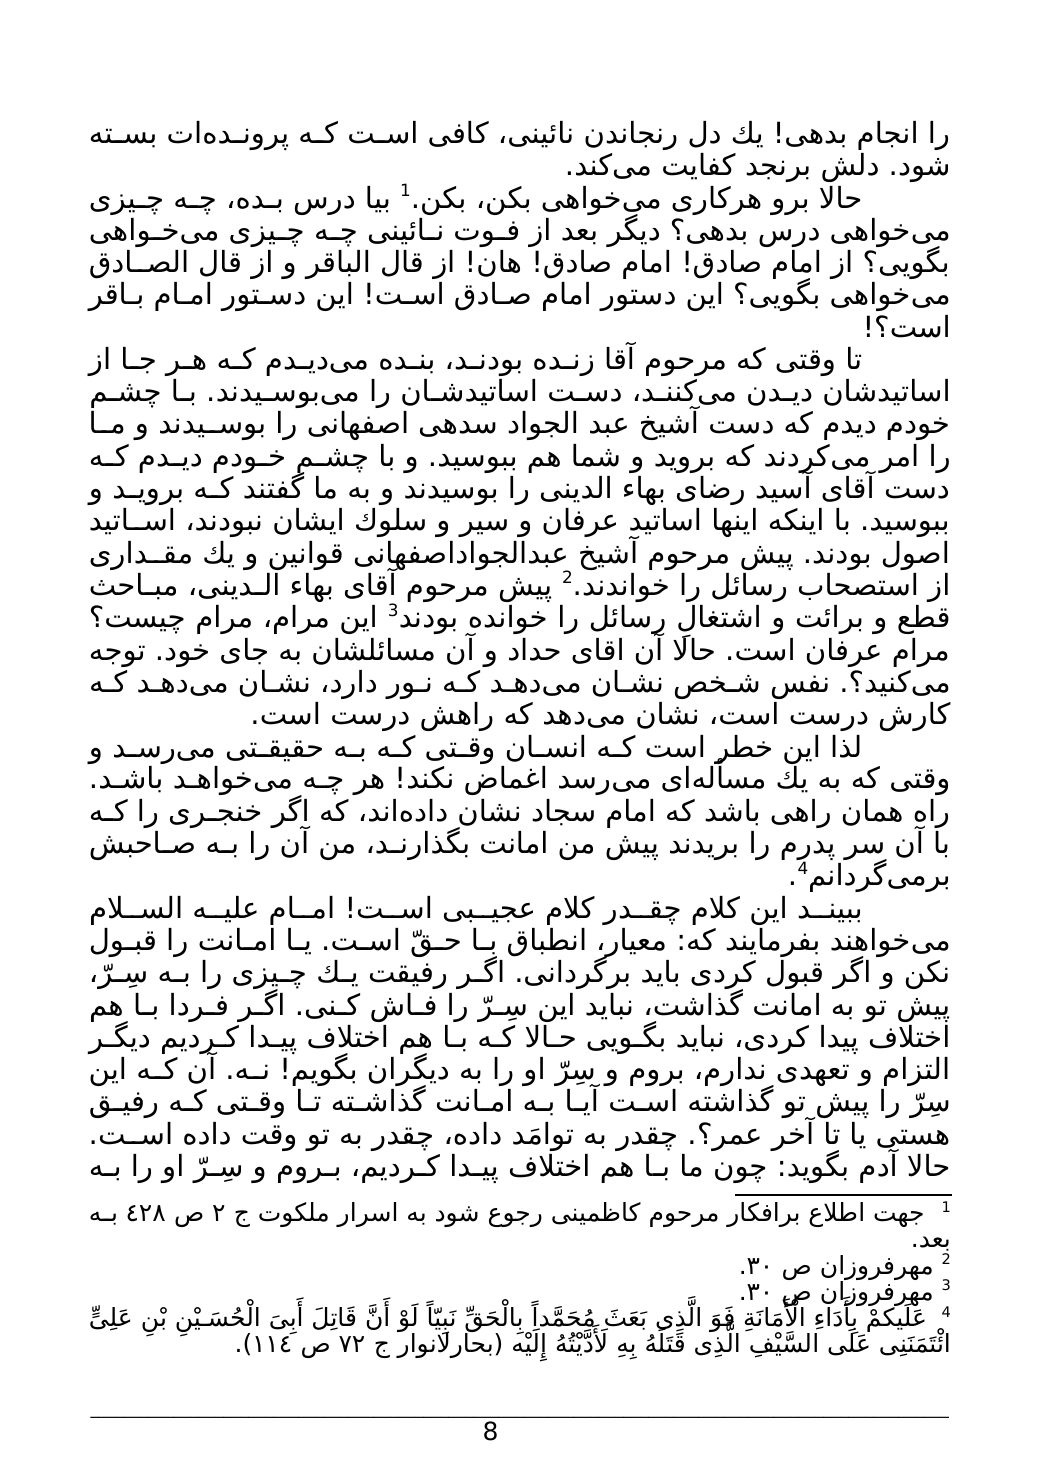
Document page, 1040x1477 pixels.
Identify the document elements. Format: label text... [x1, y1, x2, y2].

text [89, 893, 951, 1183]
text تا وقتی كه مرحوم آقا زنده بودند، بنده می‌دیدم كه هر جا از اساتیدشان دیدن می‌كنند، دست اساتیدشان را می‌بوسیدند. با چشم خودم دیدم كه دست آشیخ عبد الجواد سدهی اصفهانی را بوسیدند و ما را امر می‌كردند كه بروید و شما هم ببوسید. و با چشم خودم دیدم كه دست آقای آسید رضای بهاء الدینی را بوسیدند و به ما گفتند كه بروید و ببوسید. با اینكه اینها اساتید عرفان و سیر و سلوك ایشان نبودند، اساتید اصول بودند. پیش مرحوم آشیخ عبدالجواداصفهانی قوانین و یك مقداری از استصحاب رسائل را خواندند. پیش مرحوم آقای بهاء الدینی، مباحث قطع و برائت و اشتغالِ رسائل را خوانده بودند این مرام، مرام چیست؟ مرام عرفان است. حالا آن اقای حداد و آن مسائلشان به جای خود. توجه می‌كنید؟. نفس شخص نشان می‌دهد كه نور دارد، نشان می‌دهد كه كارش درست است، نشان می‌دهد كه راهش درست است. [89, 344, 951, 731]
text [89, 118, 951, 183]
text لذا این خطر است كه انسان وقتی كه به حقیقتی می‌رسد و وقتی كه به یك مسأله‌ای می‌رسد اغماض نكند! هر چه می‌خواهد باشد. راه همان راهی باشد كه امام سجاد نشان داده‌اند، كه اگر خنجری را كه با آن سر پدرم را بریدند پیش من امانت بگذارند، من آن را به صاحبش برمی‌گردانم. [89, 731, 951, 893]
text حالا برو هركاری می‌خواهی بكن، بكن. بیا درس بده، چه چیزی می‌خواهی درس بدهی؟ دیگر بعد از فوت نائینی چه چیزی می‌خواهی بگویی؟ از امام صادق! امام صادق! هان! از قال الباقر و از قال الصادق می‌خواهی بگویی؟ این دستور امام صادق است! این دستور امام باقر است؟! [89, 183, 951, 344]
